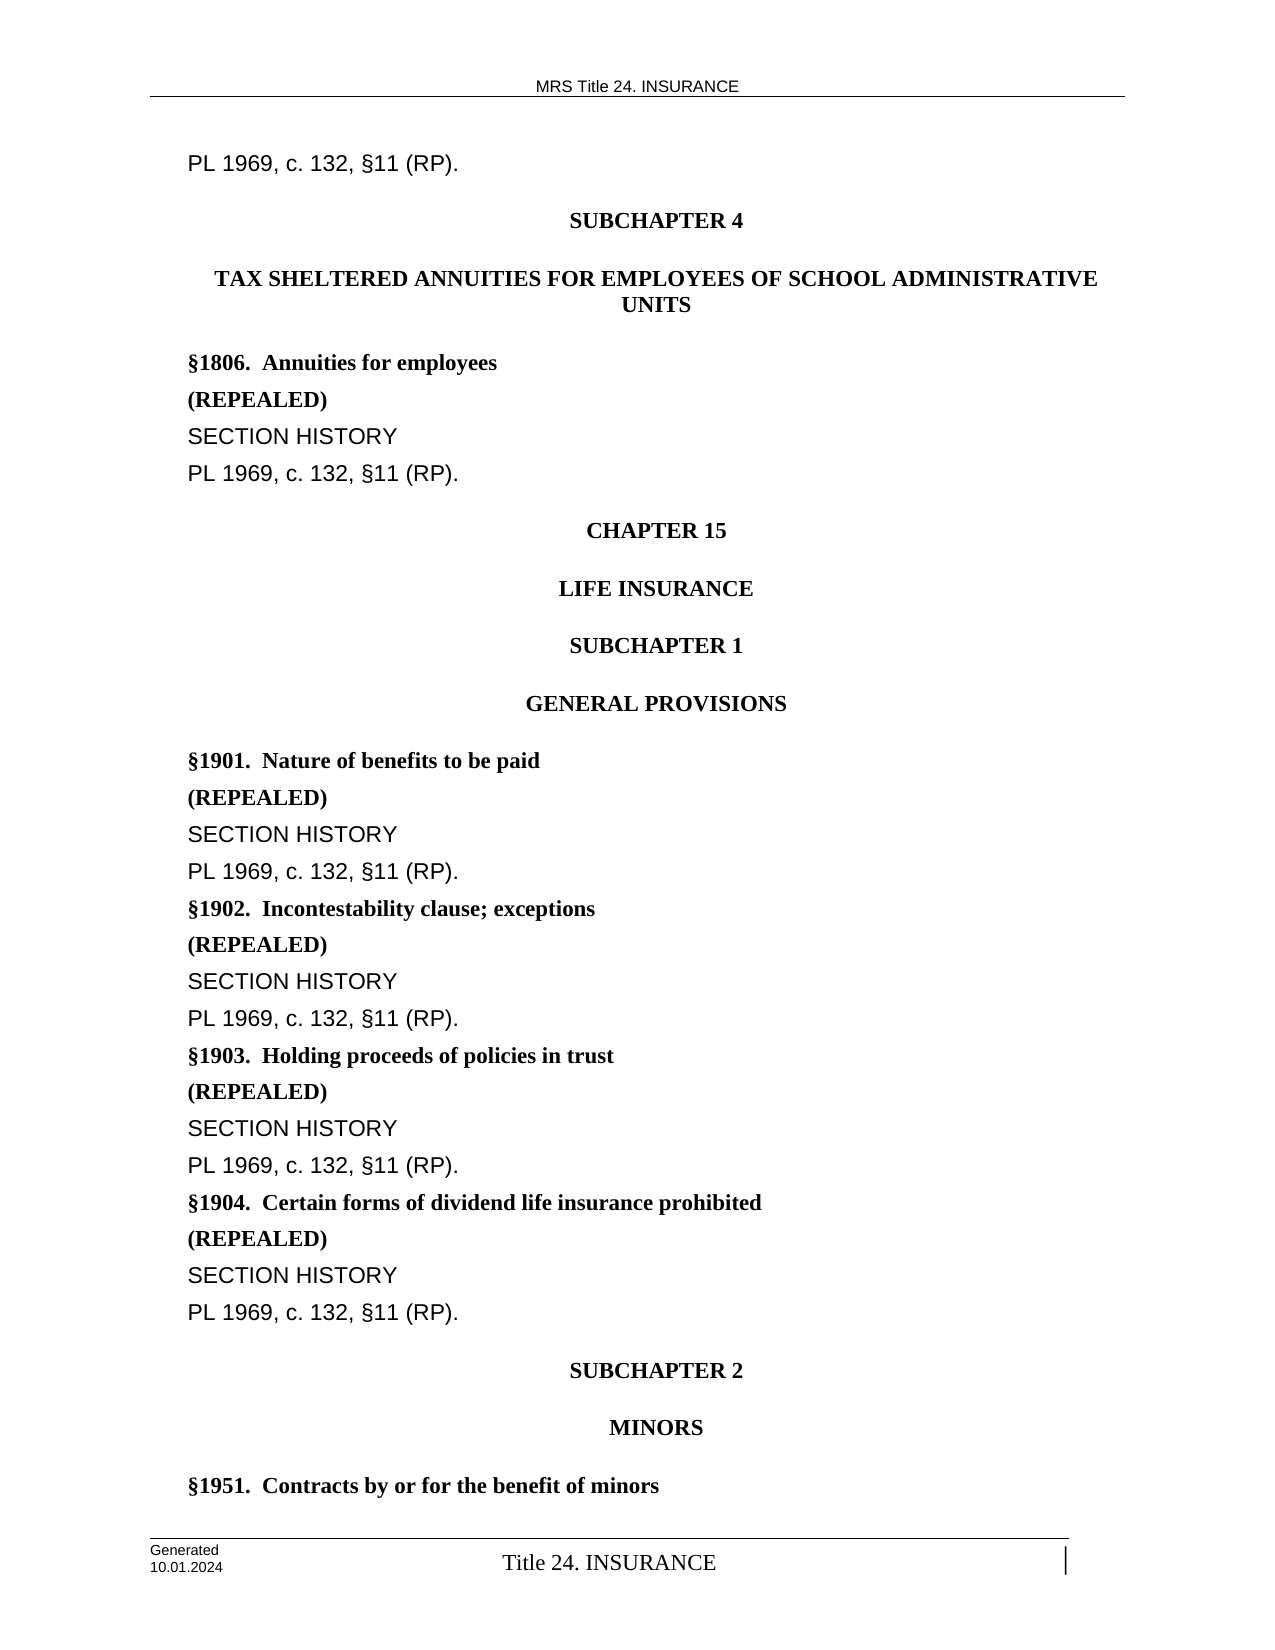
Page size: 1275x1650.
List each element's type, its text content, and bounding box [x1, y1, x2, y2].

text (REPEALED) [187, 386, 1125, 412]
text PL 1969, c. 132, §11 (RP). [187, 1005, 1125, 1031]
text SECTION HISTORY [187, 1262, 1125, 1289]
text SECTION HISTORY [187, 1115, 1125, 1142]
text GENERAL PROVISIONS [187, 690, 1125, 716]
text PL 1969, c. 132, §11 (RP). [187, 150, 1125, 176]
text §1806. Annuities for employees [187, 349, 1125, 376]
text §1902. Incontestability clause; exceptions [187, 894, 1125, 921]
text TAX SHELTERED ANNUITIES FOR EMPLOYEES OF SCHOOL ADMINISTRATIVE UNITS [187, 265, 1125, 318]
text §1901. Nature of benefits to be paid [187, 747, 1125, 774]
text (REPEALED) [187, 1226, 1125, 1252]
text SECTION HISTORY [187, 968, 1125, 994]
text §1904. Certain forms of dividend life insurance prohibited [187, 1189, 1125, 1215]
text SUBCHAPTER 1 [187, 632, 1125, 659]
text LIFE INSURANCE [187, 575, 1125, 601]
text MINORS [187, 1414, 1125, 1441]
text PL 1969, c. 132, §11 (RP). [187, 459, 1125, 486]
text PL 1969, c. 132, §11 (RP). [187, 858, 1125, 884]
text PL 1969, c. 132, §11 (RP). [187, 1299, 1125, 1325]
text SUBCHAPTER 2 [187, 1357, 1125, 1383]
text CHAPTER 15 [187, 517, 1125, 543]
text SECTION HISTORY [187, 423, 1125, 449]
text §1951. Contracts by or for the benefit of minors [187, 1472, 1125, 1498]
text (REPEALED) [187, 784, 1125, 811]
text (REPEALED) [187, 931, 1125, 958]
text (REPEALED) [187, 1078, 1125, 1105]
text PL 1969, c. 132, §11 (RP). [187, 1152, 1125, 1178]
text §1903. Holding proceeds of policies in trust [187, 1042, 1125, 1068]
text SECTION HISTORY [187, 821, 1125, 847]
text SUBCHAPTER 4 [187, 208, 1125, 234]
